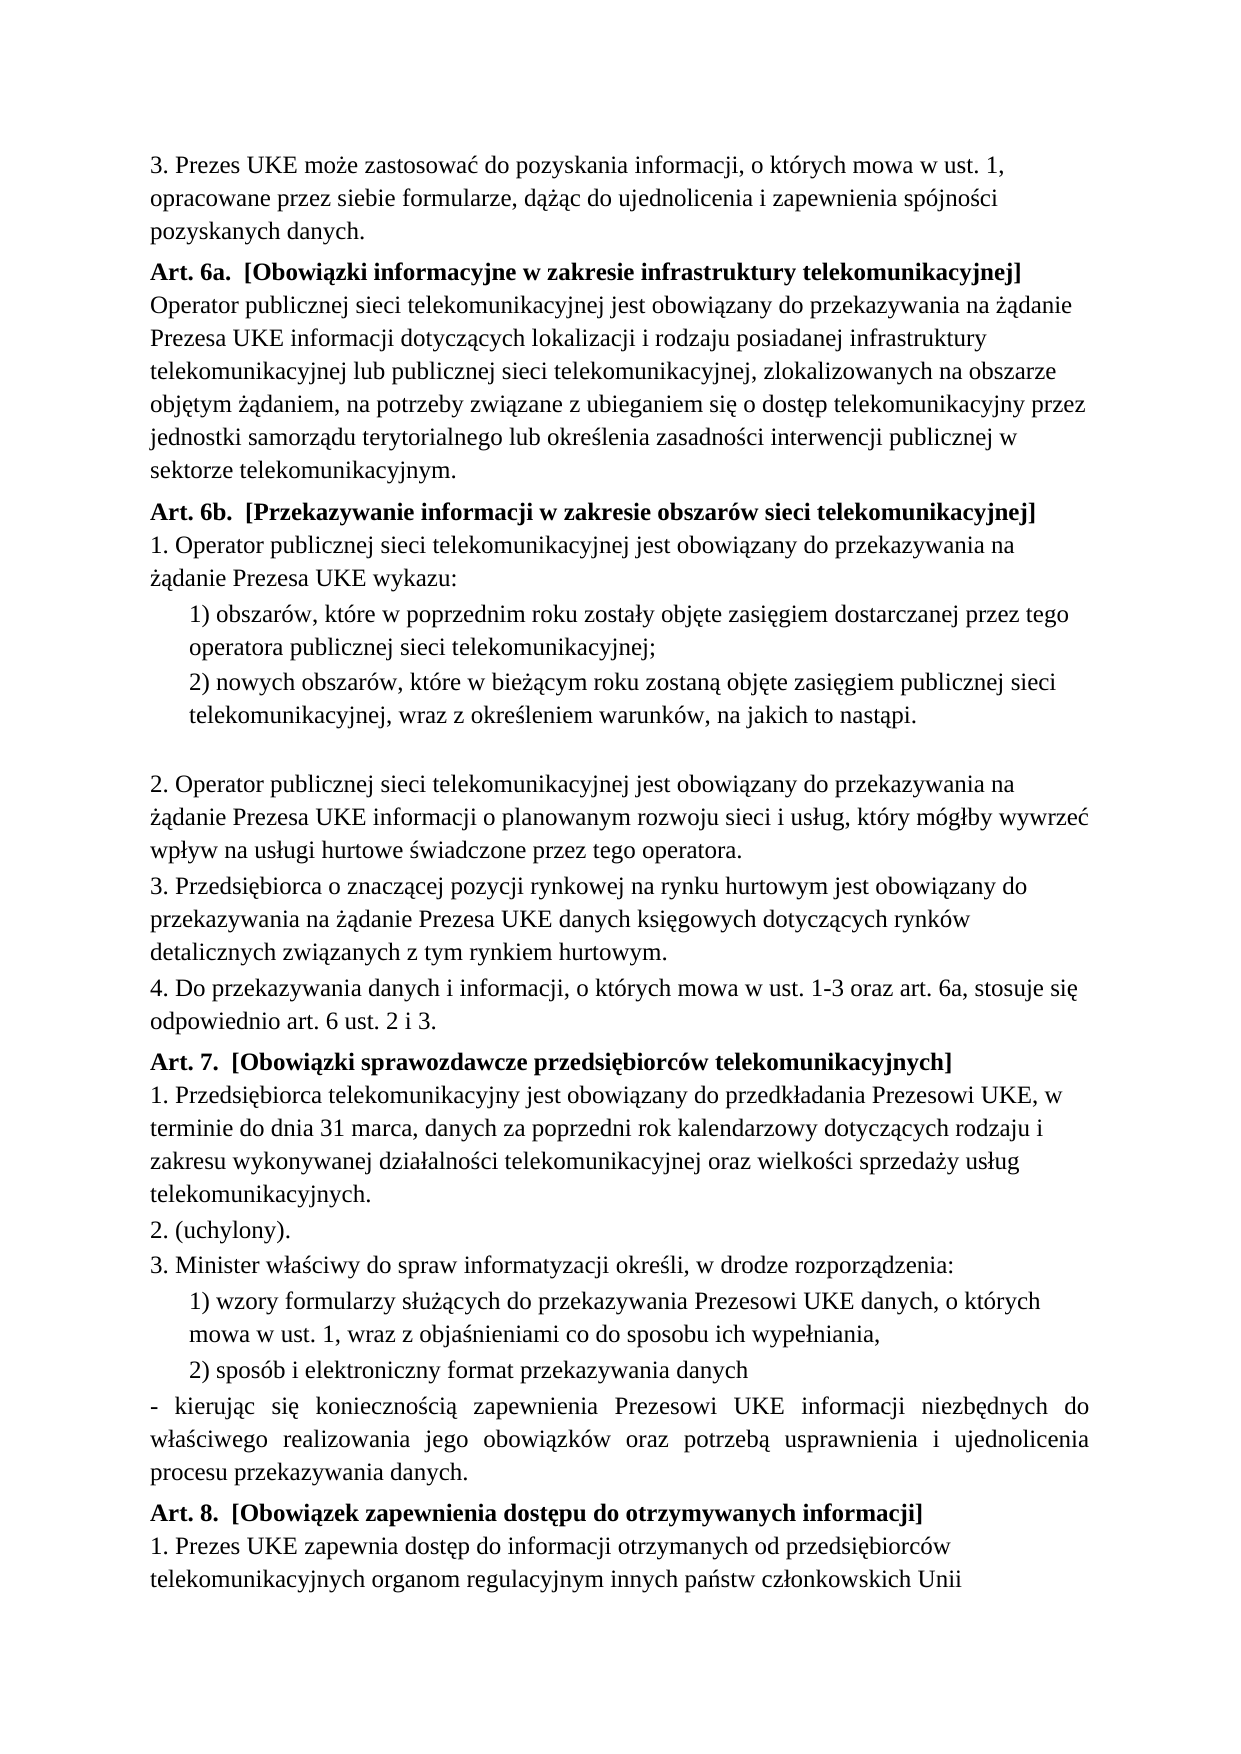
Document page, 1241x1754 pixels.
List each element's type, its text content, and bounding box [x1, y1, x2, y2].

text Art. 6a. [Obowiązki informacyjne w zakresie infrastruktury telekomunikacyjnej] [150, 257, 1090, 286]
text 1) wzory formularzy służących do przekazywania Prezesowi UKE danych, o których mowa w ust. 1, wraz z objaśnieniami co do sposobu ich wypełniania, [189, 1286, 1090, 1348]
text 1) obszarów, które w poprzednim roku zostały objęte zasięgiem dostarczanej przez tego operatora publicznej sieci telekomunikacyjnej; [189, 599, 1090, 660]
text Art. 6b. [Przekazywanie informacji w zakresie obszarów sieci telekomunikacyjnej] [150, 497, 1090, 526]
text 1. Operator publicznej sieci telekomunikacyjnej jest obowiązany do przekazywania na żądanie Prezesa UKE wykazu: [150, 530, 1090, 592]
text Art. 8. [Obowiązek zapewnienia dostępu do otrzymywanych informacji] [150, 1498, 1090, 1527]
text 2) nowych obszarów, które w bieżącym roku zostaną objęte zasięgiem publicznej sieci telekomunikacyjnej, wraz z określeniem warunków, na jakich to nastąpi. [189, 667, 1090, 729]
text 3. Przedsiębiorca o znaczącej pozycji rynkowej na rynku hurtowym jest obowiązany do przekazywania na żądanie Prezesa UKE danych księgowych dotyczących rynków detalicznych związanych z tym rynkiem hurtowym. [150, 871, 1090, 966]
text 2. (uchylony). [150, 1215, 1090, 1244]
text 2. Operator publicznej sieci telekomunikacyjnej jest obowiązany do przekazywania na żądanie Prezesa UKE informacji o planowanym rozwoju sieci i usług, który mógłby wywrzeć wpływ na usługi hurtowe świadczone przez tego operatora. [150, 769, 1090, 864]
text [150, 1531, 1090, 1593]
text 2) sposób i elektroniczny format przekazywania danych [189, 1355, 1090, 1384]
text - kierując się koniecznością zapewnienia Prezesowi UKE informacji niezbędnych do właściwego realizowania jego obowiązków oraz potrzebą usprawnienia i ujednolicenia procesu przekazywania danych. [150, 1391, 1090, 1486]
text Operator publicznej sieci telekomunikacyjnej jest obowiązany do przekazywania na żądanie Prezesa UKE informacji dotyczących lokalizacji i rodzaju posiadanej infrastruktury telekomunikacyjnej lub publicznej sieci telekomunikacyjnej, zlokalizowanych na obszarze objętym żądaniem, na potrzeby związane z ubieganiem się o dostęp telekomunikacyjny przez jednostki samorządu terytorialnego lub określenia zasadności interwencji publicznej w sektorze telekomunikacyjnym. [150, 290, 1090, 484]
text 4. Do przekazywania danych i informacji, o których mowa w ust. 1-3 oraz art. 6a, stosuje się odpowiednio art. 6 ust. 2 i 3. [150, 973, 1090, 1034]
text Art. 7. [Obowiązki sprawozdawcze przedsiębiorców telekomunikacyjnych] [150, 1047, 1090, 1076]
text 1. Przedsiębiorca telekomunikacyjny jest obowiązany do przedkładania Prezesowi UKE, w terminie do dnia 31 marca, danych za poprzedni rok kalendarzowy dotyczących rodzaju i zakresu wykonywanej działalności telekomunikacyjnej oraz wielkości sprzedaży usług telekomunikacyjnych. [150, 1080, 1090, 1208]
text 3. Prezes UKE może zastosować do pozyskania informacji, o których mowa w ust. 1, opracowane przez siebie formularze, dążąc do ujednolicenia i zapewnienia spójności pozyskanych danych. [150, 150, 1090, 245]
text 3. Minister właściwy do spraw informatyzacji określi, w drodze rozporządzenia: [150, 1251, 1090, 1279]
